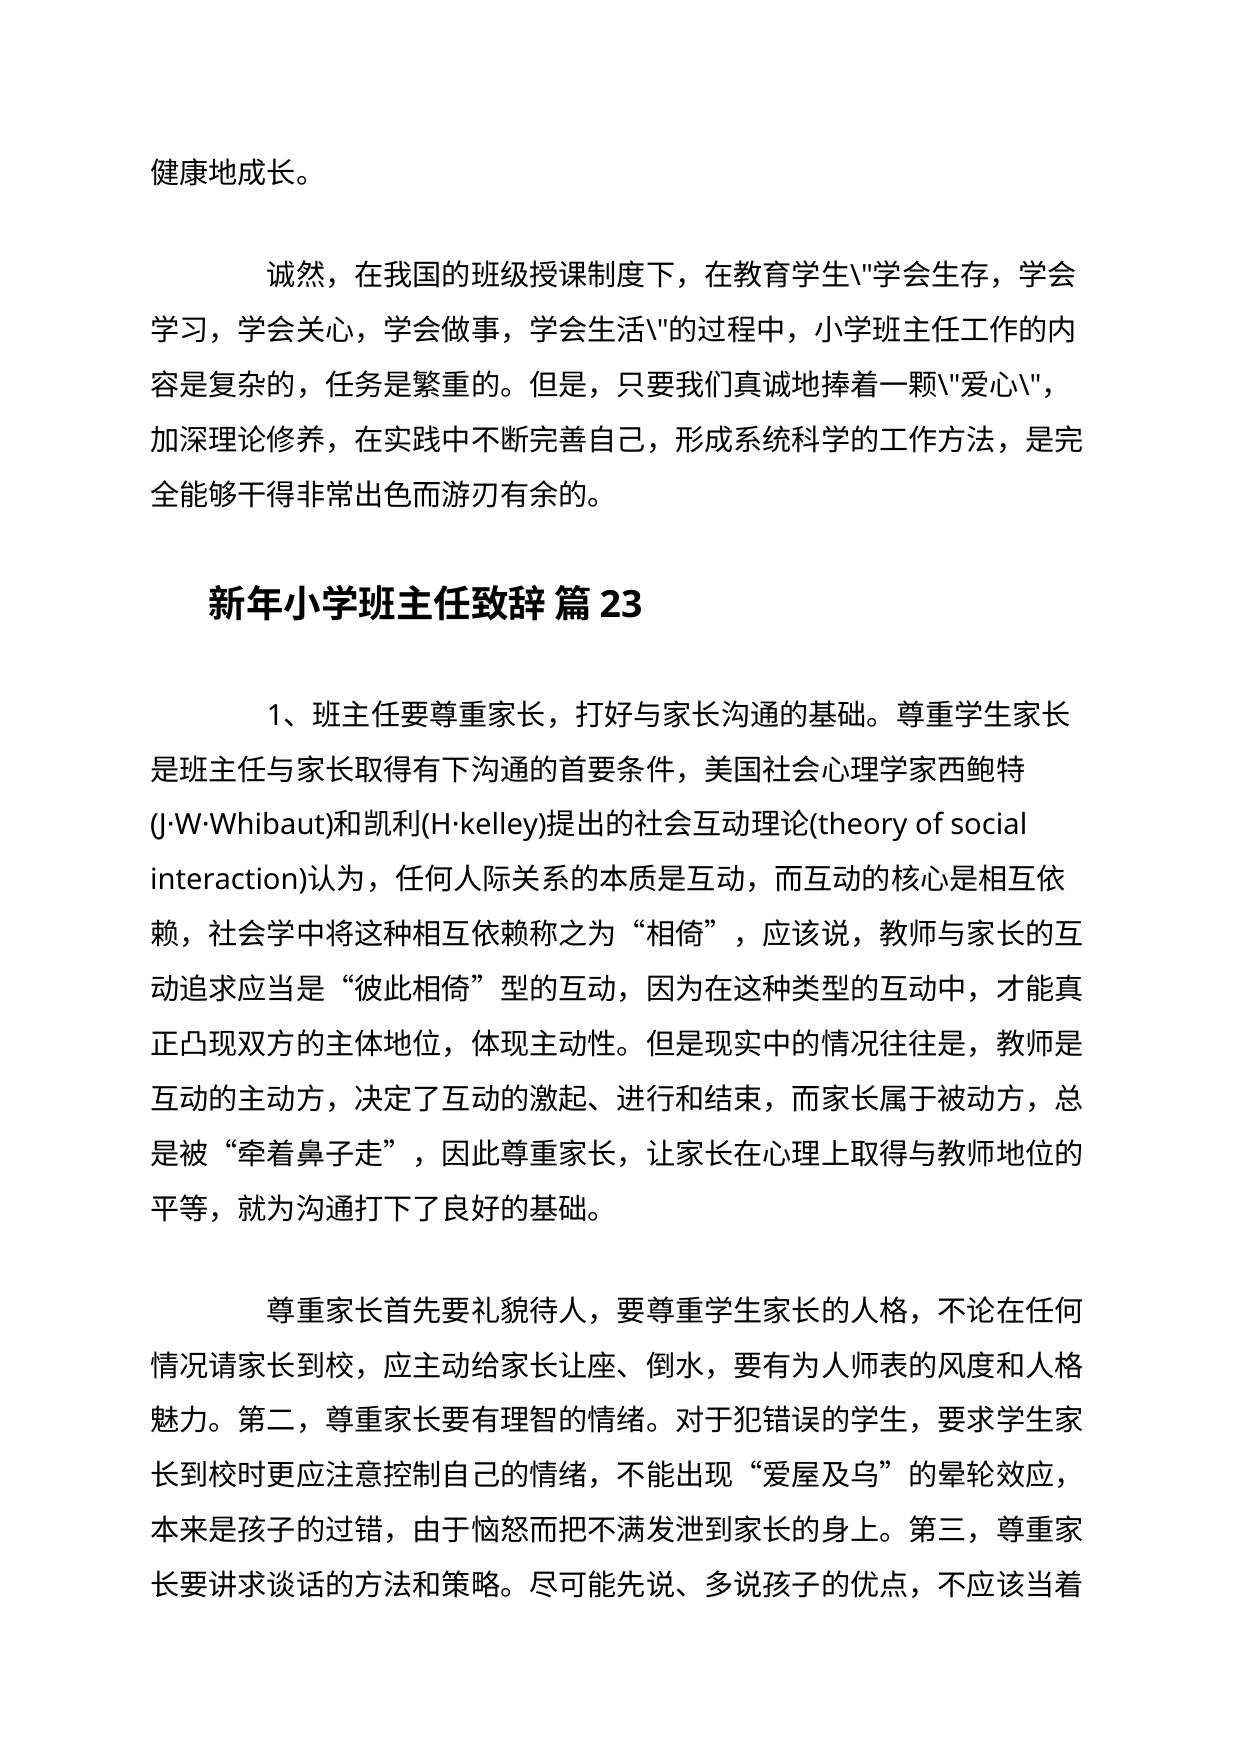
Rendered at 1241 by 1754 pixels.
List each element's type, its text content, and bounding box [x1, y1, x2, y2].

text 新年小学班主任致辞 篇23 [150, 573, 1090, 628]
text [150, 1287, 1090, 1604]
text 1、班主任要尊重家长，打好与家长沟通的基础。尊重学生家长是班主任与家长取得有下沟通的首要条件，美国社会心理学家西鲍特(J·W·Whibaut)和凯利(H·kelley)提出的社会互动理论(theory of social interaction)认为，任何人际关系的本质是互动，而互动的核心是相互依赖，社会学中将这种相互依赖称之为“相倚”，应该说，教师与家长的互动追求应当是“彼此相倚”型的互动，因为在这种类型的互动中，才能真正凸现双方的主体地位，体现主动性。但是现实中的情况往往是，教师是互动的主动方，决定了互动的激起、进行和结束，而家长属于被动方，总是被“牵着鼻子走”，因此尊重家长，让家长在心理上取得与教师地位的平等，就为沟通打下了良好的基础。 [150, 691, 1090, 1228]
text 诚然，在我国的班级授课制度下，在教育学生\"学会生存，学会学习，学会关心，学会做事，学会生活\"的过程中，小学班主任工作的内容是复杂的，任务是繁重的。但是，只要我们真诚地捧着一颗\"爱心\"，加深理论修养，在实践中不断完善自己，形成系统科学的工作方法，是完全能够干得非常出色而游刃有余的。 [150, 252, 1090, 514]
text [150, 150, 1090, 192]
